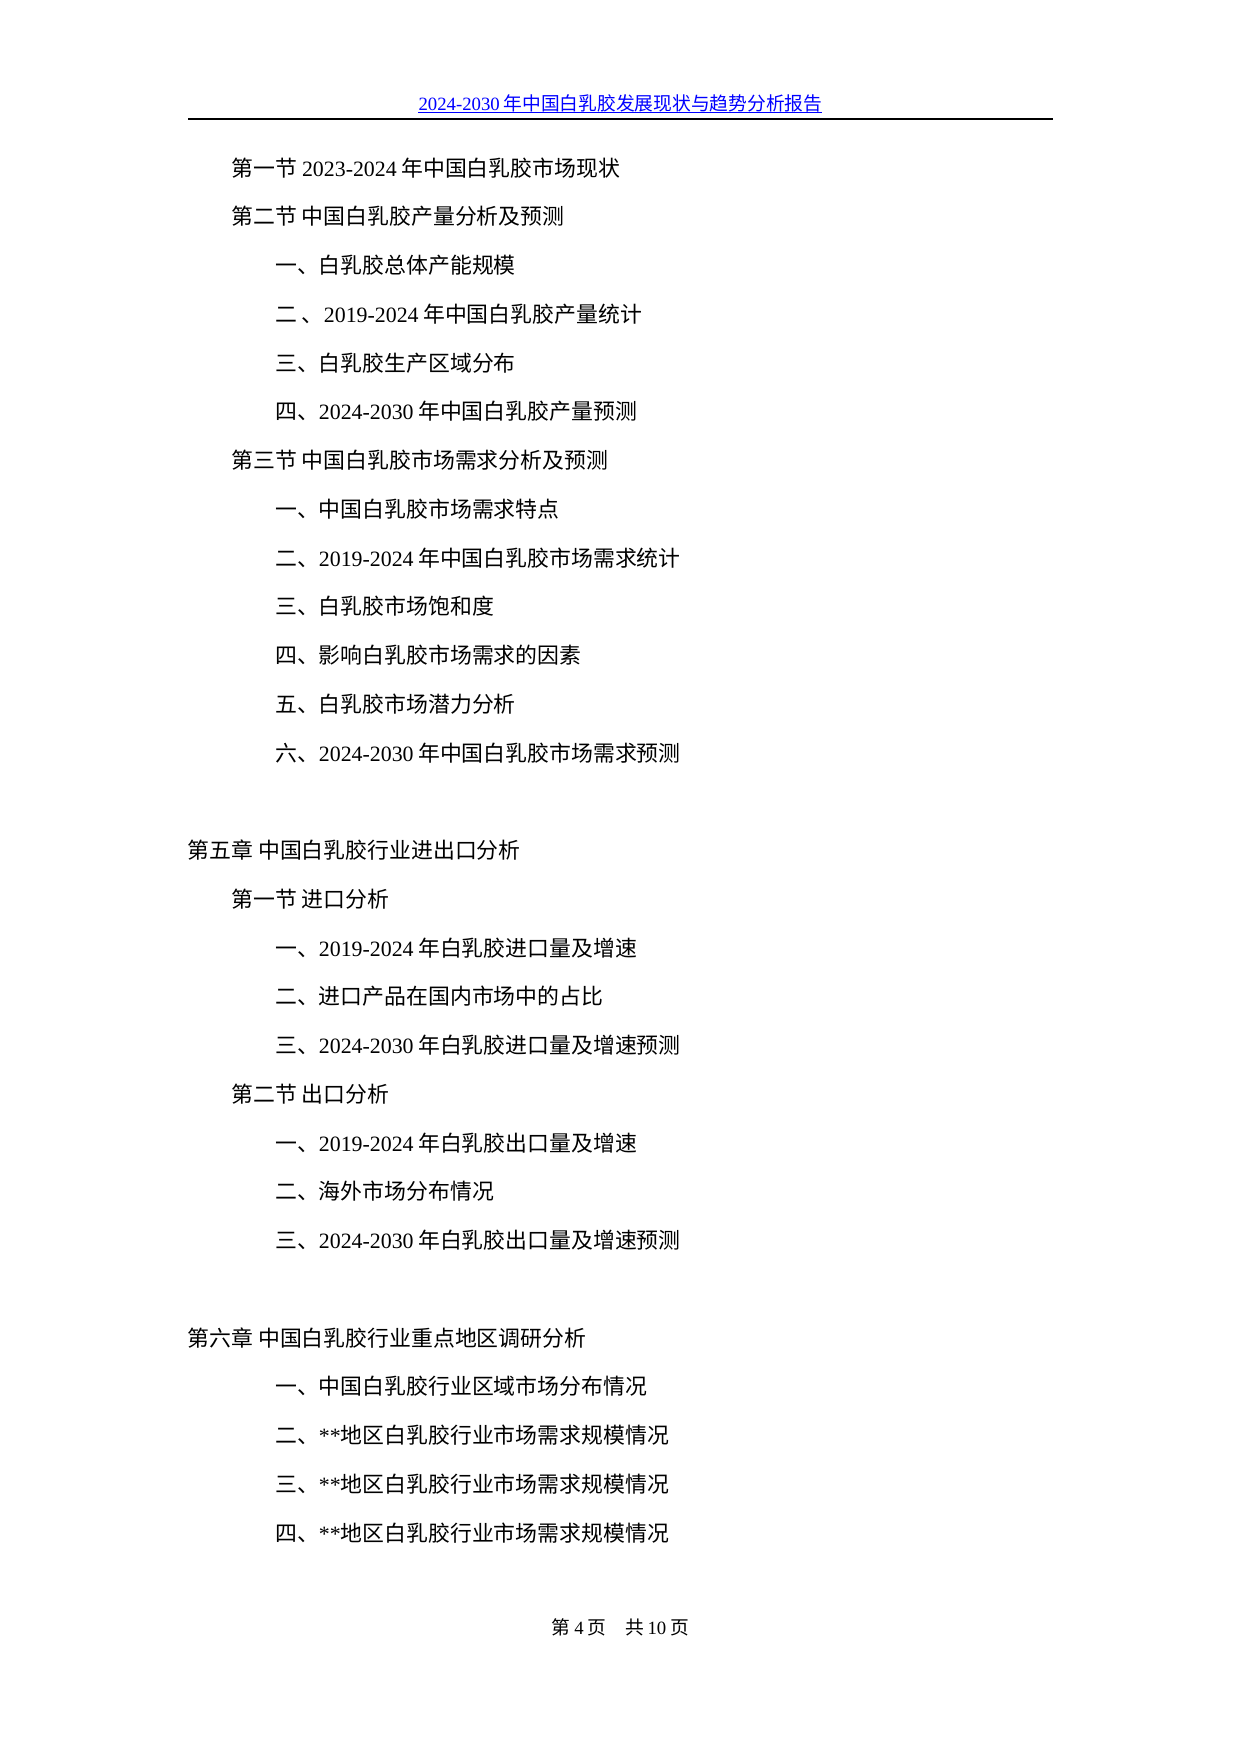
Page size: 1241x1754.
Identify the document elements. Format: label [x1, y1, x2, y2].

text [187, 150, 1053, 1548]
